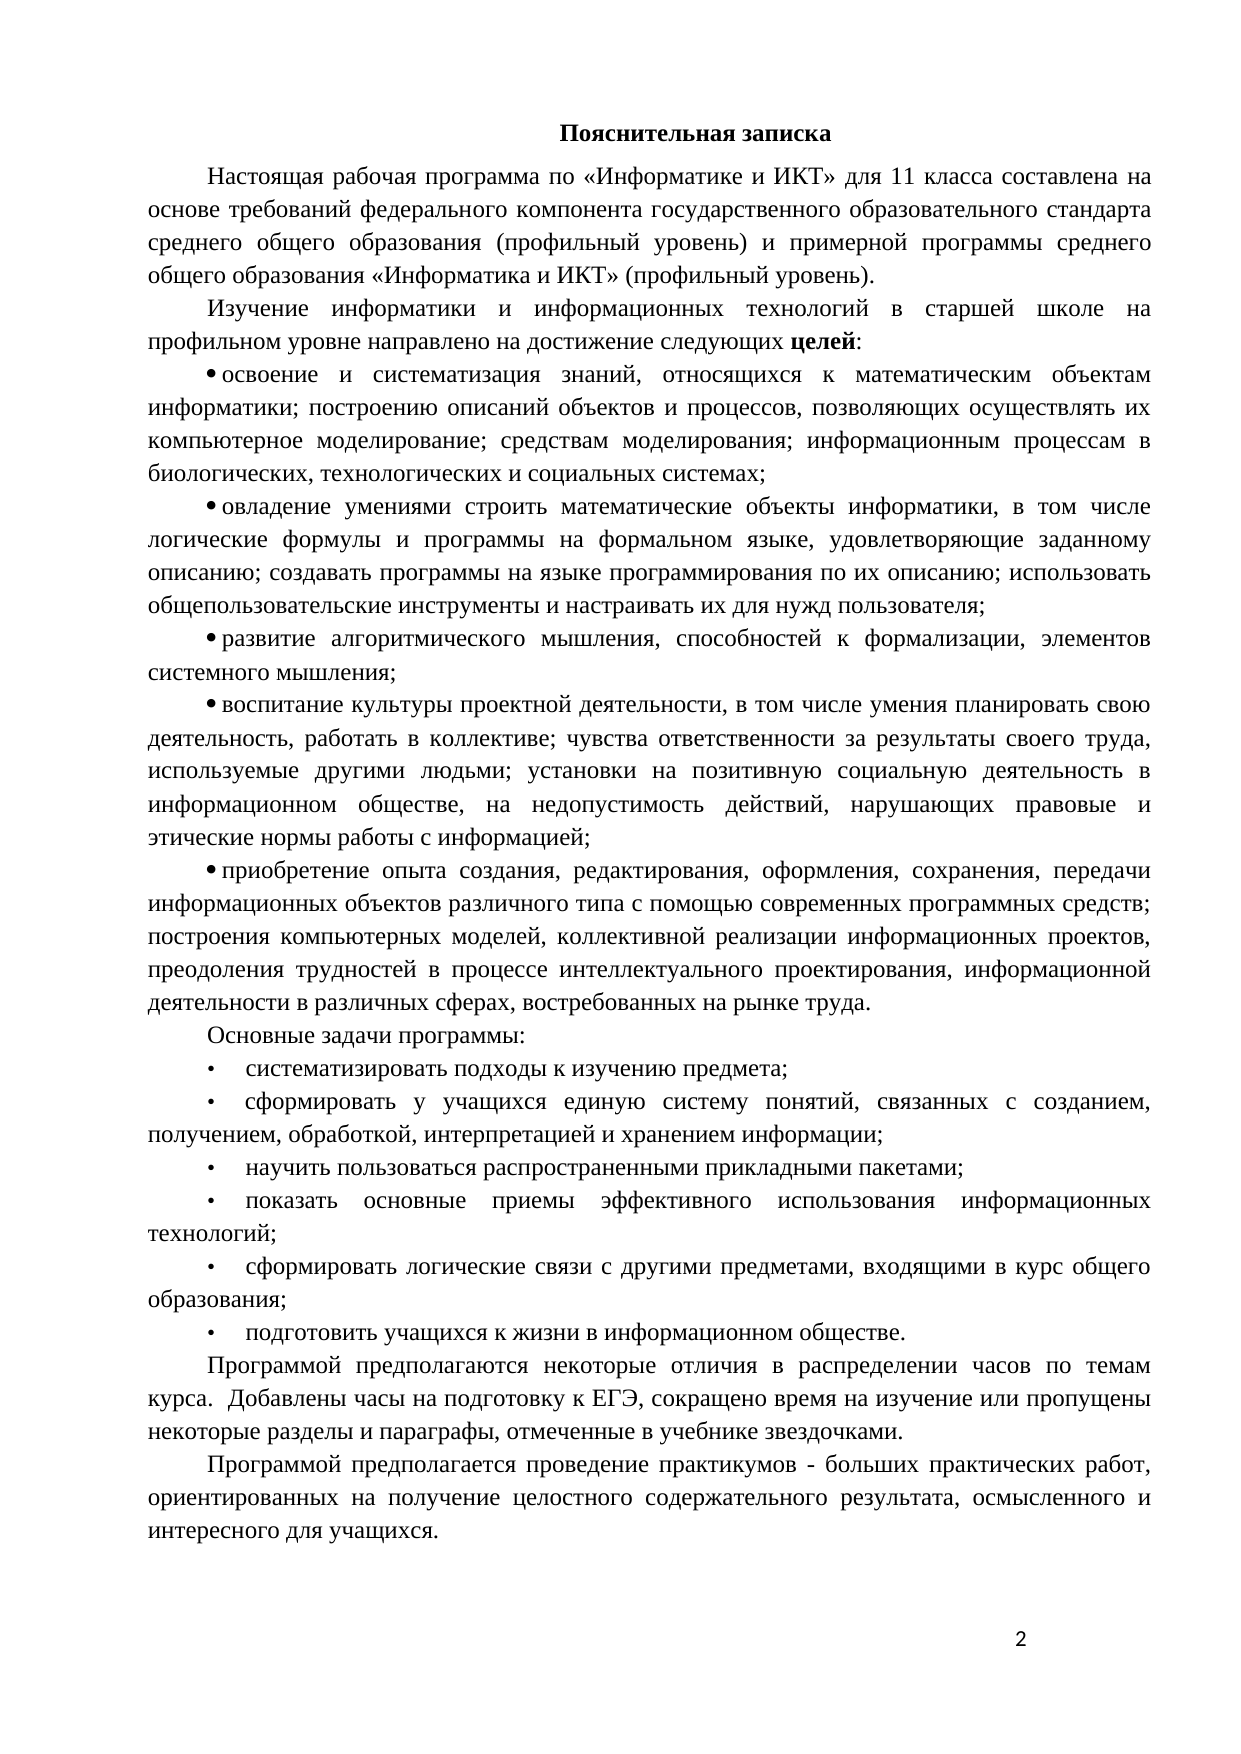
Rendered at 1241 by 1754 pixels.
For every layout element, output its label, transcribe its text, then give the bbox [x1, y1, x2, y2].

list научить пользоваться распространенными прикладными пакетами; [148, 1152, 1152, 1181]
list воспитание культуры проектной деятельности, в том числе умения планировать свою деятельность, работать в коллективе; чувства ответственности за результаты своего труда, используемые другими людьми; установки на позитивную социальную деятельность в информационном обществе, на недопустимость действий, нарушающих правовые и этические нормы работы с информацией; [148, 689, 1152, 850]
list показать основные приемы эффективного использования информационных технологий; [148, 1185, 1152, 1247]
list освоение и систематизация знаний, относящихся к математическим объектам информатики; построению описаний объектов и процессов, позволяющих осуществлять их компьютерное моделирование; средствам моделирования; информационным процессам в биологических, технологических и социальных системах; [148, 359, 1152, 487]
list подготовить учащихся к жизни в информационном обществе. [148, 1317, 1152, 1346]
list овладение умениями строить математические объекты информатики, в том числе логические формулы и программы на формальном языке, удовлетворяющие заданному описанию; создавать программы на языке программирования по их описанию; использовать общепользовательские инструменты и настраивать их для нужд пользователя; [148, 491, 1152, 619]
text Программой предполагаются некоторые отличия в распределении часов по темам курса. Добавлены часы на подготовку к ЕГЭ, сокращено время на изучение или пропущены некоторые разделы и параграфы, отмеченные в учебнике звездочками. [148, 1350, 1152, 1445]
text Пояснительная записка [165, 118, 1152, 147]
list развитие алгоритмического мышления, способностей к формализации, элементов системного мышления; [148, 623, 1152, 685]
list приобретение опыта создания, редактирования, оформления, сохранения, передачи информационных объектов различного типа с помощью современных программных средств; построения компьютерных моделей, коллективной реализации информационных проектов, преодоления трудностей в процессе интеллектуального проектирования, информационной деятельности в различных сферах, востребованных на рынке труда. [148, 855, 1152, 1016]
list сформировать логические связи с другими предметами, входящими в курс общего образования; [148, 1251, 1152, 1313]
text Изучение информатики и информационных технологий в старшей школе на профильном уровне направлено на достижение следующих целей: [148, 293, 1152, 355]
text Основные задачи программы: [148, 1020, 1152, 1048]
list сформировать у учащихся единую систему понятий, связанных с созданием, получением, обработкой, интерпретацией и хранением информации; [148, 1086, 1152, 1148]
text Настоящая рабочая программа по «Информатике и ИКТ» для 11 класса составлена на основе требований федерального компонента государственного образовательного стандарта среднего общего образования (профильный уровень) и примерной программы среднего общего образования «Информатика и ИКТ» (профильный уровень). [148, 161, 1152, 289]
list систематизировать подходы к изучению предмета; [148, 1053, 1152, 1082]
text Программой предполагается проведение практикумов - больших практических работ, ориентированных на получение целостного содержательного результата, осмысленного и интересного для учащихся. [148, 1449, 1152, 1544]
